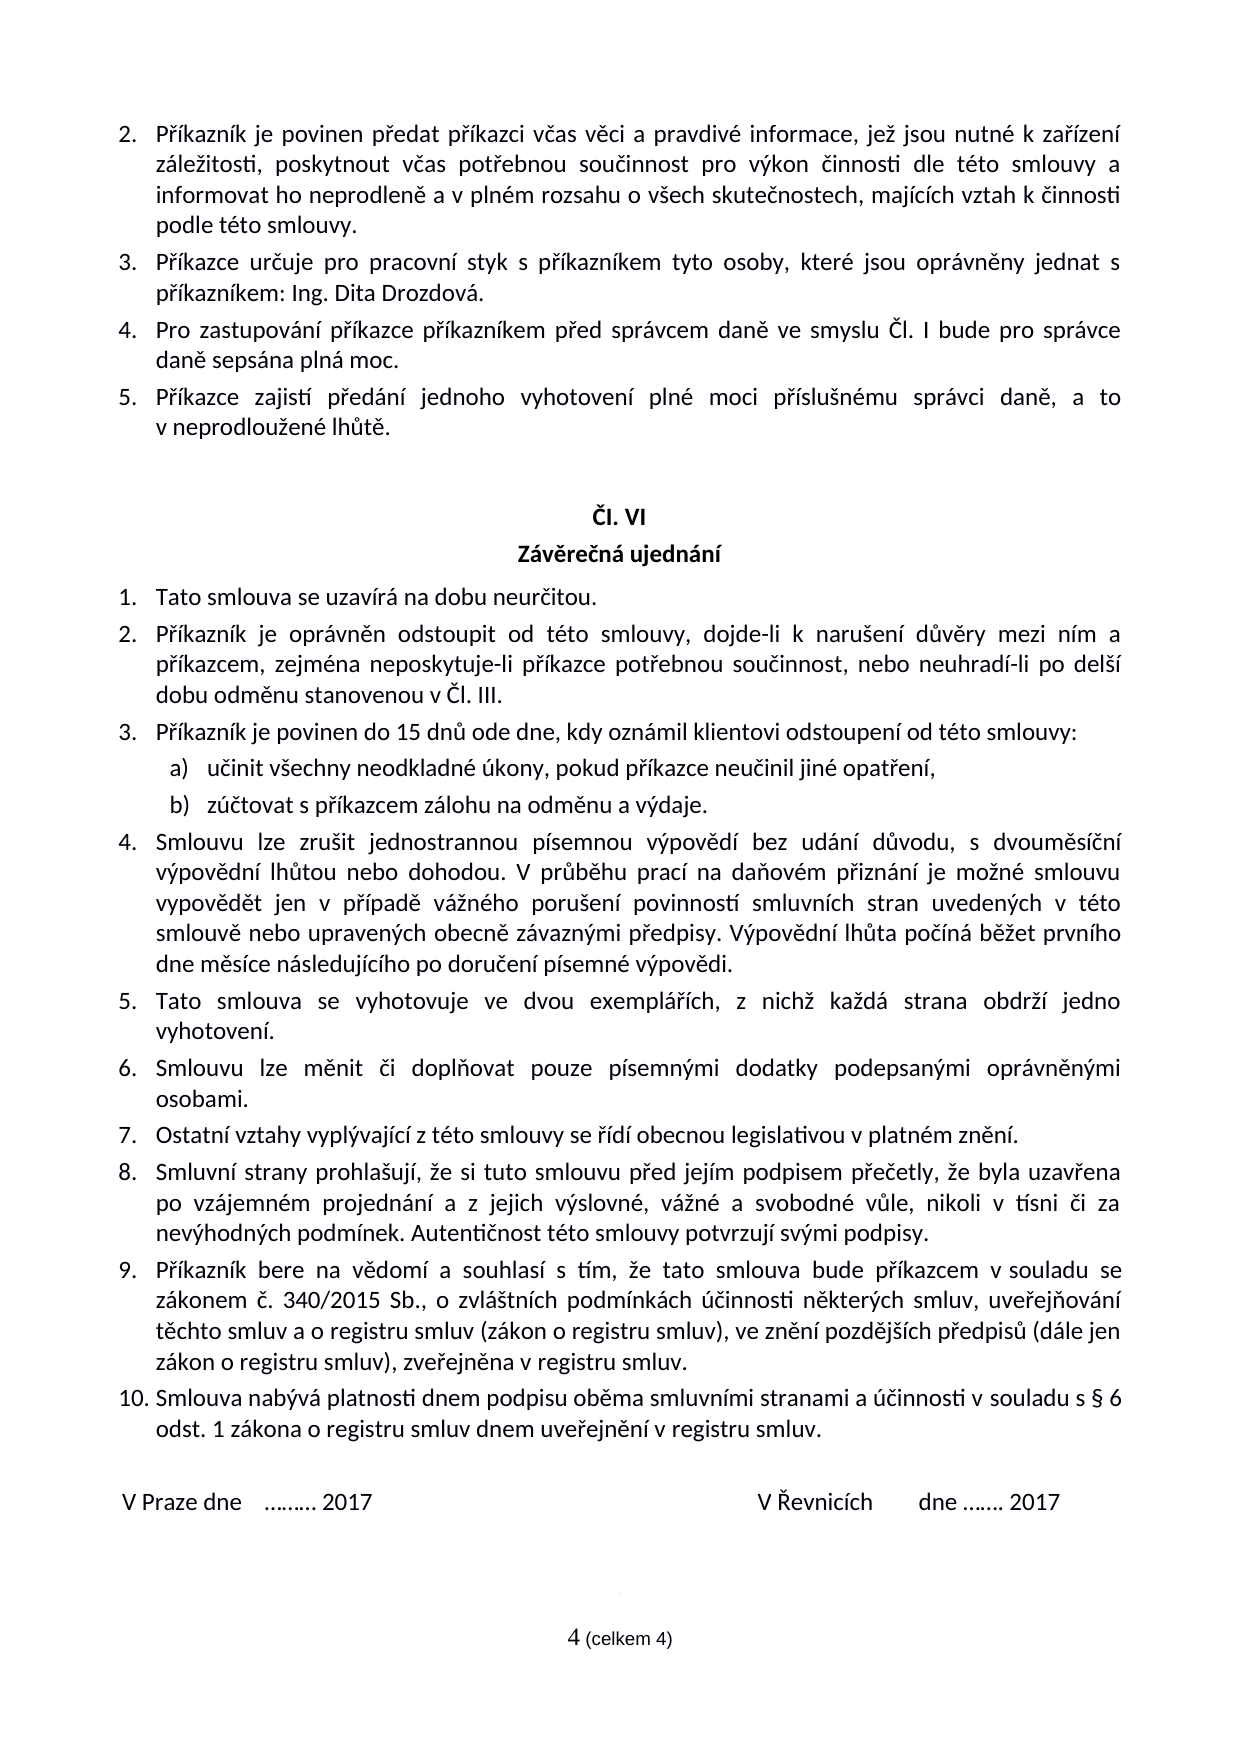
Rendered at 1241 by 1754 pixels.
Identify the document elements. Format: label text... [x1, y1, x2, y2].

list Smlouvu lze měnit či doplňovat pouze písemnými dodatky podepsanými oprávněnými osobami. [118, 1052, 1122, 1113]
list Tato smlouva se vyhotovuje ve dvou exemplářích, z nichž každá strana obdrží jedno vyhotovení. [118, 985, 1122, 1046]
list Příkazník je oprávněn odstoupit od této smlouvy, dojde-li k narušení důvěry mezi ním a příkazcem, zejména neposkytuje-li příkazce potřebnou součinnost, nebo neuhradí-li po delší dobu odměnu stanovenou v Čl. III. [118, 618, 1122, 709]
list Pro zastupování příkazce příkazníkem před správcem daně ve smyslu Čl. I bude pro správce daně sepsána plná moc. [118, 314, 1122, 375]
list Smlouva nabývá platnosti dnem podpisu oběma smluvními stranami a účinnosti v souladu s § 6 odst. 1 zákona o registru smluv dnem uveřejnění v registru smluv. [118, 1382, 1122, 1443]
list učinit všechny neodkladné úkony, pokud příkazce neučinil jiné opatření, [169, 752, 1122, 783]
list Příkazník bere na vědomí a souhlasí s tím, že tato smlouva bude příkazcem v souladu se zákonem č. 340/2015 Sb., o zvláštních podmínkách účinnosti některých smluv, uveřejňování těchto smluv a o registru smluv (zákon o registru smluv), ve znění pozdějších předpisů (dále jen zákon o registru smluv), zveřejněna v registru smluv. [118, 1254, 1122, 1376]
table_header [735, 1486, 1192, 1593]
text ČI. VI [118, 501, 1120, 532]
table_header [111, 1486, 735, 1593]
list Ostatní vztahy vyplývající z této smlouvy se řídí obecnou legislativou v platném znění. [118, 1119, 1122, 1150]
list Příkazce určuje pro pracovní styk s příkazníkem tyto osoby, které jsou oprávněny jednat s příkazníkem: Ing. Dita Drozdová. [118, 246, 1122, 307]
list Příkazník je povinen předat příkazci včas věci a pravdivé informace, jež jsou nutné k zařízení záležitosti, poskytnout včas potřebnou součinnost pro výkon činnosti dle této smlouvy a informovat ho neprodleně a v plném rozsahu o všech skutečnostech, majících vztah k činnosti podle této smlouvy. [118, 118, 1122, 240]
text Závěrečná ujednání [118, 538, 1120, 569]
list Příkazník je povinen do 15 dnů ode dne, kdy oznámil klientovi odstoupení od této smlouvy: [118, 716, 1122, 746]
list Tato smlouva se uzavírá na dobu neurčitou. [118, 581, 1122, 612]
list zúčtovat s příkazcem zálohu na odměnu a výdaje. [169, 789, 1122, 820]
list Smluvní strany prohlašují, že si tuto smlouvu před jejím podpisem přečetly, že byla uzavřena po vzájemném projednání a z jejich výslovné, vážné a svobodné vůle, nikoli v tísni či za nevýhodných podmínek. Autentičnost této smlouvy potvrzují svými podpisy. [118, 1156, 1122, 1248]
list Smlouvu lze zrušit jednostrannou písemnou výpovědí bez udání důvodu, s dvouměsíční výpovědní lhůtou nebo dohodou. V průběhu prací na daňovém přiznání je možné smlouvu vypovědět jen v případě vážného porušení povinností smluvních stran uvedených v této smlouvě nebo upravených obecně závaznými předpisy. Výpovědní lhůta počíná běžet prvního dne měsíce následujícího po doručení písemné výpovědi. [118, 826, 1122, 979]
list Příkazce zajistí předání jednoho vyhotovení plné moci příslušnému správci daně, a to v neprodloužené lhůtě. [118, 381, 1122, 442]
